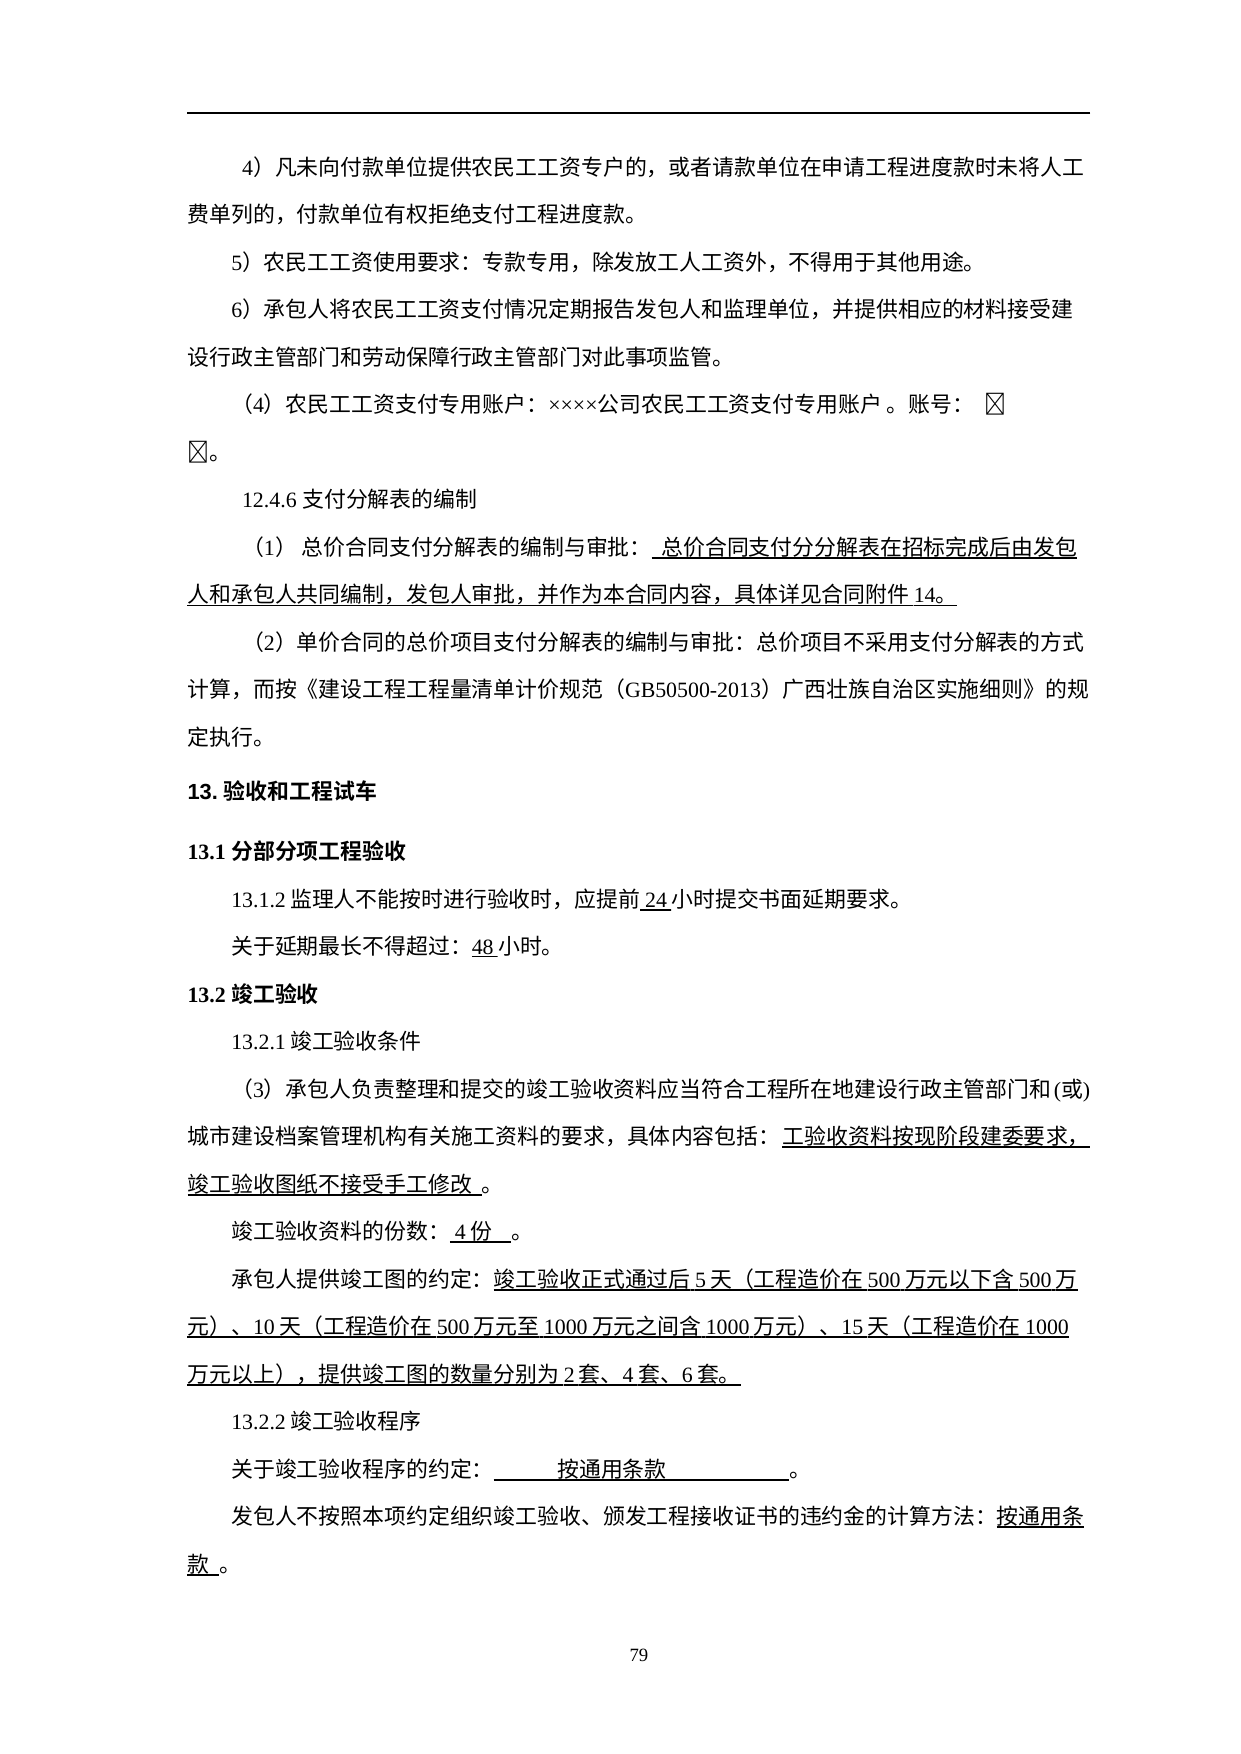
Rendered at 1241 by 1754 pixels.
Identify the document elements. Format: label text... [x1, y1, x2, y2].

text 5）农民工工资使用要求：专款专用，除发放工人工资外，不得用于其他用途。 [187, 245, 1090, 277]
text （1） 总价合同支付分解表的编制与审批： 总价合同支付分分解表在招标完成后由发包人和承包人共同编制，发包人审批，并作为本合同内容，具体详见合同附件14。 [187, 530, 1090, 609]
text 承包人提供竣工图的约定：竣工验收正式通过后5天（工程造价在500万元以下含500万元）、10天（工程造价在500万元至1000万元之间含1000万元）、15天（工程造价在1000万元以上），提供竣工图的数量分别为2套、4套、6套。 [187, 1262, 1090, 1388]
text 12.4.6 支付分解表的编制 [187, 482, 1090, 514]
text （3）承包人负责整理和提交的竣工验收资料应当符合工程所在地建设行政主管部门和(或)城市建设档案管理机构有关施工资料的要求，具体内容包括：工验收资料按现阶段建委要求，竣工验收图纸不接受手工修改 。 [187, 1072, 1090, 1198]
text （4）农民工工资支付专用账户：××××公司农民工工资支付专用账户 。账号：  。 [187, 387, 1090, 467]
subtitle 13.2 竣工验收 [187, 977, 1090, 1008]
text 关于延期最长不得超过：48小时。 [187, 929, 1090, 961]
text 13.2.2竣工验收程序 [187, 1404, 1090, 1436]
text 6）承包人将农民工工资支付情况定期报告发包人和监理单位，并提供相应的材料接受建设行政主管部门和劳动保障行政主管部门对此事项监管。 [187, 292, 1090, 372]
text 13.1.2监理人不能按时进行验收时，应提前 24小时提交书面延期要求。 [187, 882, 1090, 913]
subtitle 13.1 分部分项工程验收 [187, 834, 1090, 866]
text 4）凡未向付款单位提供农民工工资专户的，或者请款单位在申请工程进度款时未将人工费单列的，付款单位有权拒绝支付工程进度款。 [187, 150, 1090, 229]
text 13.2.1竣工验收条件 [187, 1024, 1090, 1056]
text 关于竣工验收程序的约定： 按通用条款 。 [187, 1452, 1090, 1483]
text 发包人不按照本项约定组织竣工验收、颁发工程接收证书的违约金的计算方法：按通用条款 。 [187, 1499, 1090, 1578]
subtitle 13. 验收和工程试车 [187, 774, 1090, 805]
text （2）单价合同的总价项目支付分解表的编制与审批：总价项目不采用支付分解表的方式计算，而按《建设工程工程量清单计价规范（GB50500-2013）广西壮族自治区实施细则》的规定执行。 [187, 625, 1090, 752]
text 竣工验收资料的份数： 4份 。 [187, 1214, 1090, 1246]
